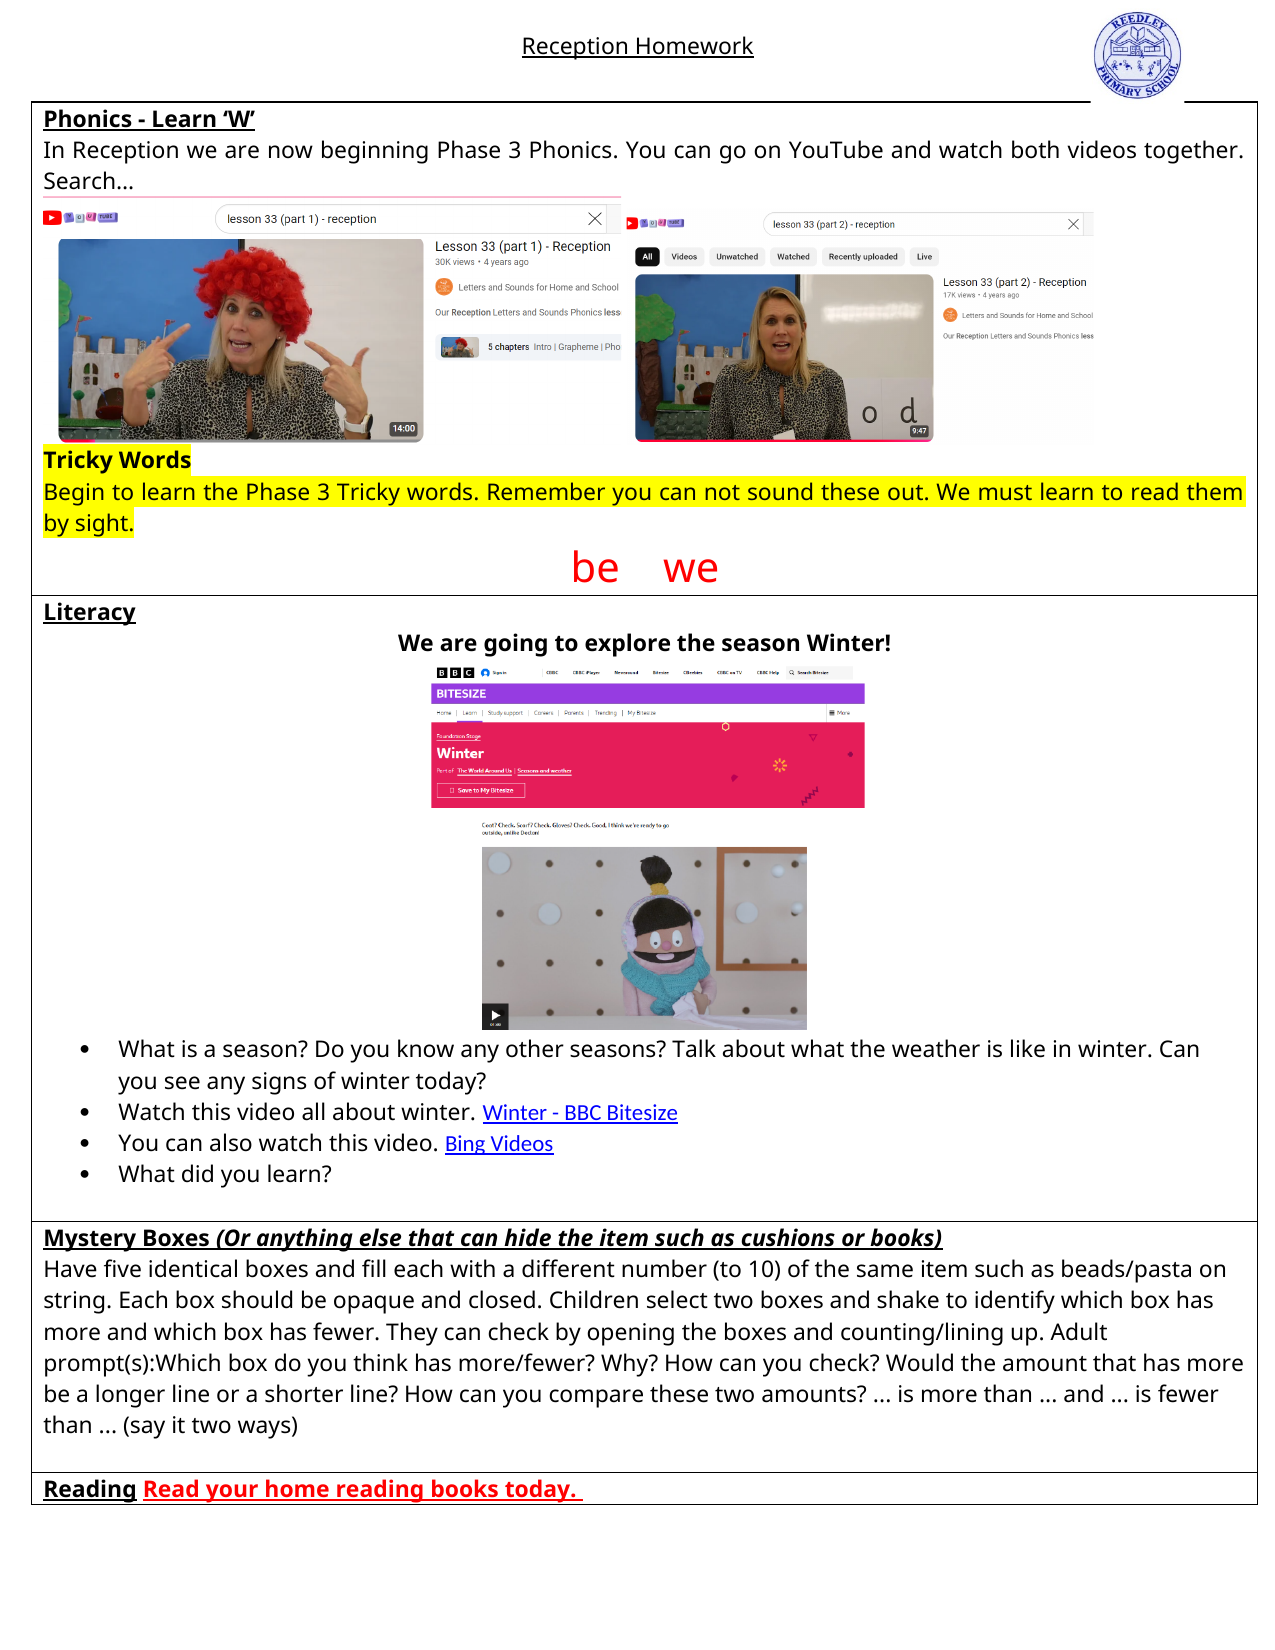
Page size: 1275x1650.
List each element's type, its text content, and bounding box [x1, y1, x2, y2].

table_cell Mystery Boxes (Or anything else that can hide the item such as cushions or books) Have five identical boxes and fill each with a different number (to 10) of the same item such as beads/pasta on string. Each box should be opaque and closed. Children select two boxes and shake to identify which box has more and which box has fewer. They can check by opening the boxes and counting/lining up. Adult prompt(s):Which box do you think has more/fewer? Why? How can you check? Would the amount that has more be a longer line or a shorter line? How can you compare these two amounts? ... is more than ... and ... is fewer than ... (say it two ways) [32, 1222, 1257, 1472]
picture [1090, 8, 1185, 104]
picture [431, 664, 865, 1034]
table_cell Reading Read your home reading books today. [32, 1473, 1257, 1504]
table_header Phonics - Learn ‘W’ In Reception we are now beginning Phase 3 Phonics. You can go on YouTube and watch both videos together. Search… Tricky Words Begin to learn the Phase 3 Tricky words. Remember you can not sound these out. We must learn to read them by sight. be we [32, 103, 1257, 595]
text Reception Homework [150, 29, 1090, 61]
table_cell Literacy We are going to explore the season Winter! What is a season? Do you know any other seasons? Talk about what the weather is like in winter. Can you see any signs of winter today? Watch this video all about winter. Winter - BBC Bitesize You can also watch this video. Bing Videos What did you learn? [32, 596, 1257, 1221]
picture [43, 196, 622, 445]
picture [626, 208, 1094, 445]
